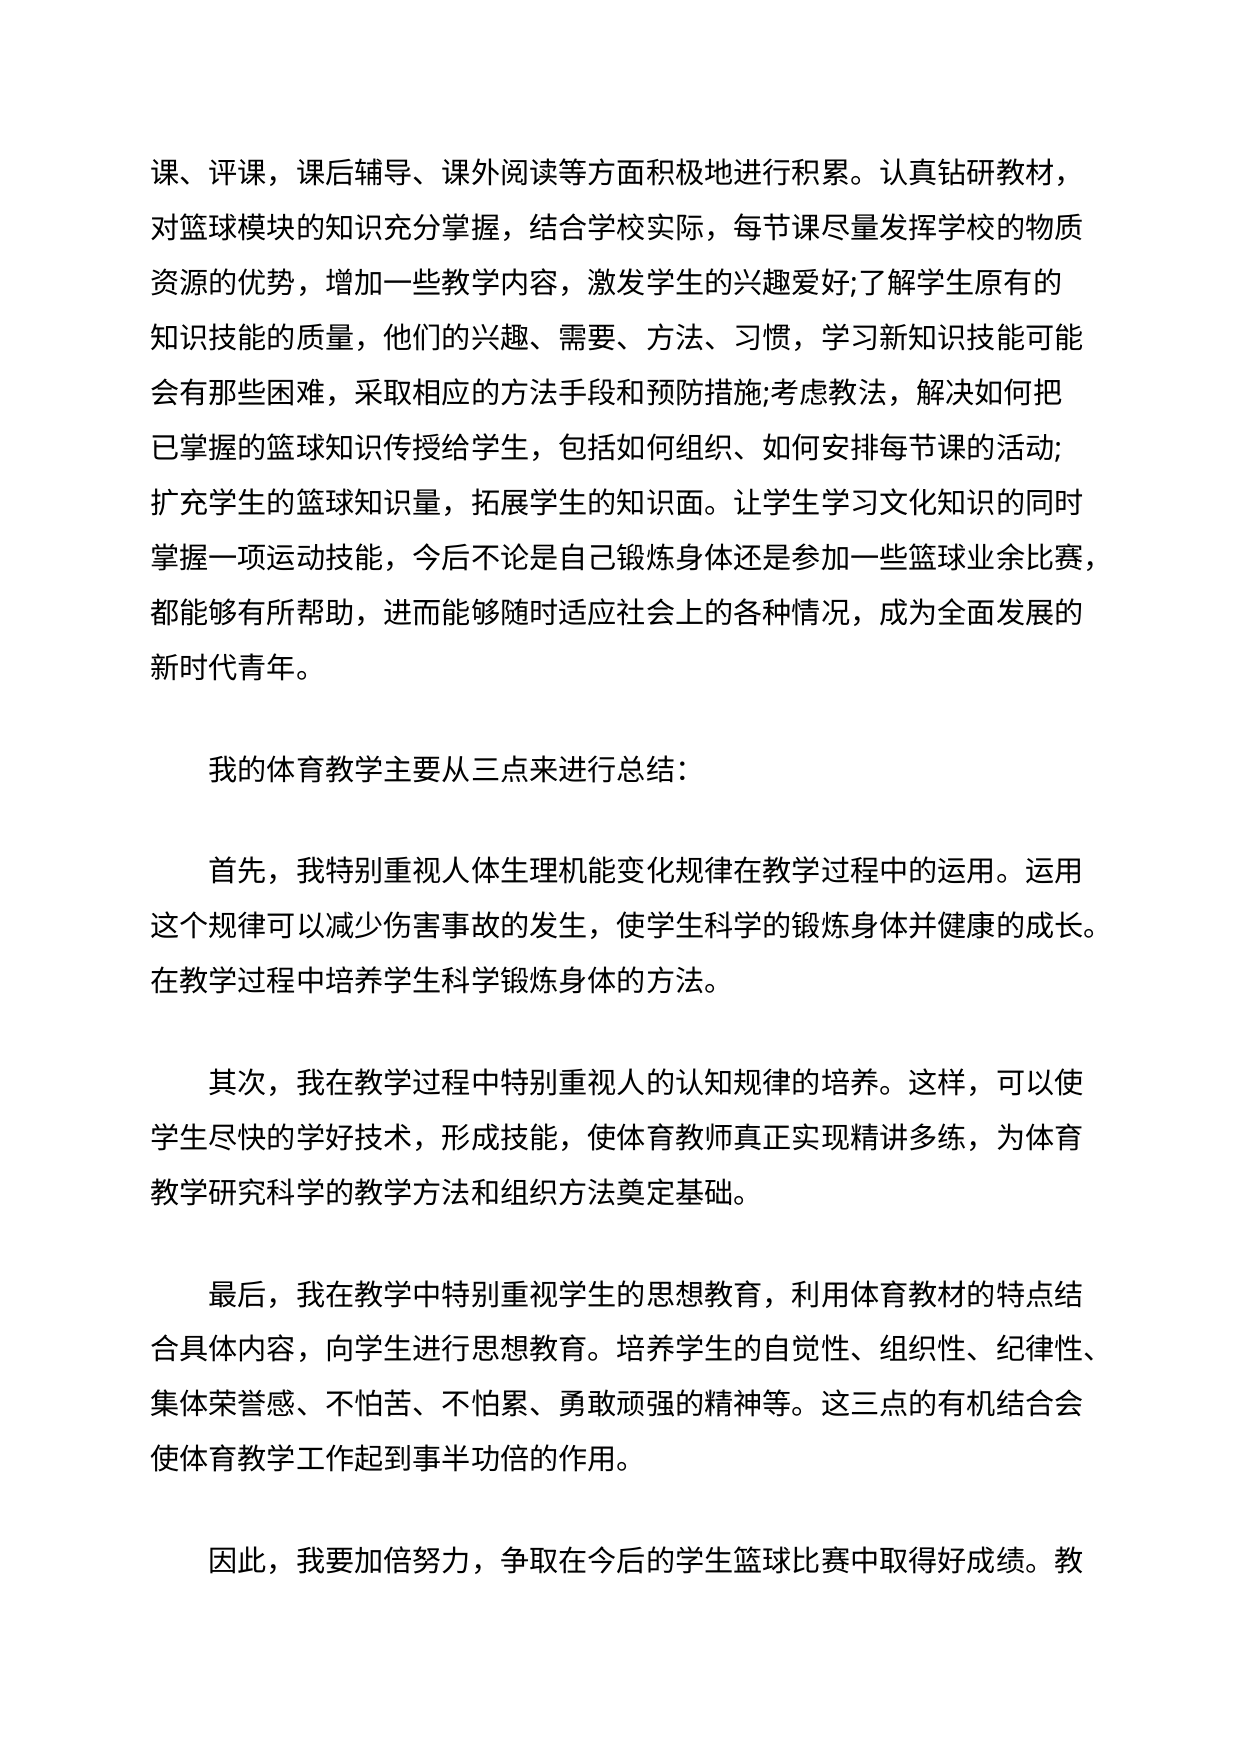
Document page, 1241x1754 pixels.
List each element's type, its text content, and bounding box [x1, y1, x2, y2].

text 首先，我特别重视人体生理机能变化规律在教学过程中的运用。运用这个规律可以减少伤害事故的发生，使学生科学的锻炼身体并健康的成长。在教学过程中培养学生科学锻炼身体的方法。 [150, 848, 1090, 1000]
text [150, 150, 1090, 687]
text 最后，我在教学中特别重视学生的思想教育，利用体育教材的特点结合具体内容，向学生进行思想教育。培养学生的自觉性、组织性、纪律性、集体荣誉感、不怕苦、不怕累、勇敢顽强的精神等。这三点的有机结合会使体育教学工作起到事半功倍的作用。 [150, 1271, 1090, 1478]
text 其次，我在教学过程中特别重视人的认知规律的培养。这样，可以使学生尽快的学好技术，形成技能，使体育教师真正实现精讲多练，为体育教学研究科学的教学方法和组织方法奠定基础。 [150, 1059, 1090, 1212]
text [150, 1537, 1090, 1580]
text 我的体育教学主要从三点来进行总结： [150, 746, 1090, 788]
